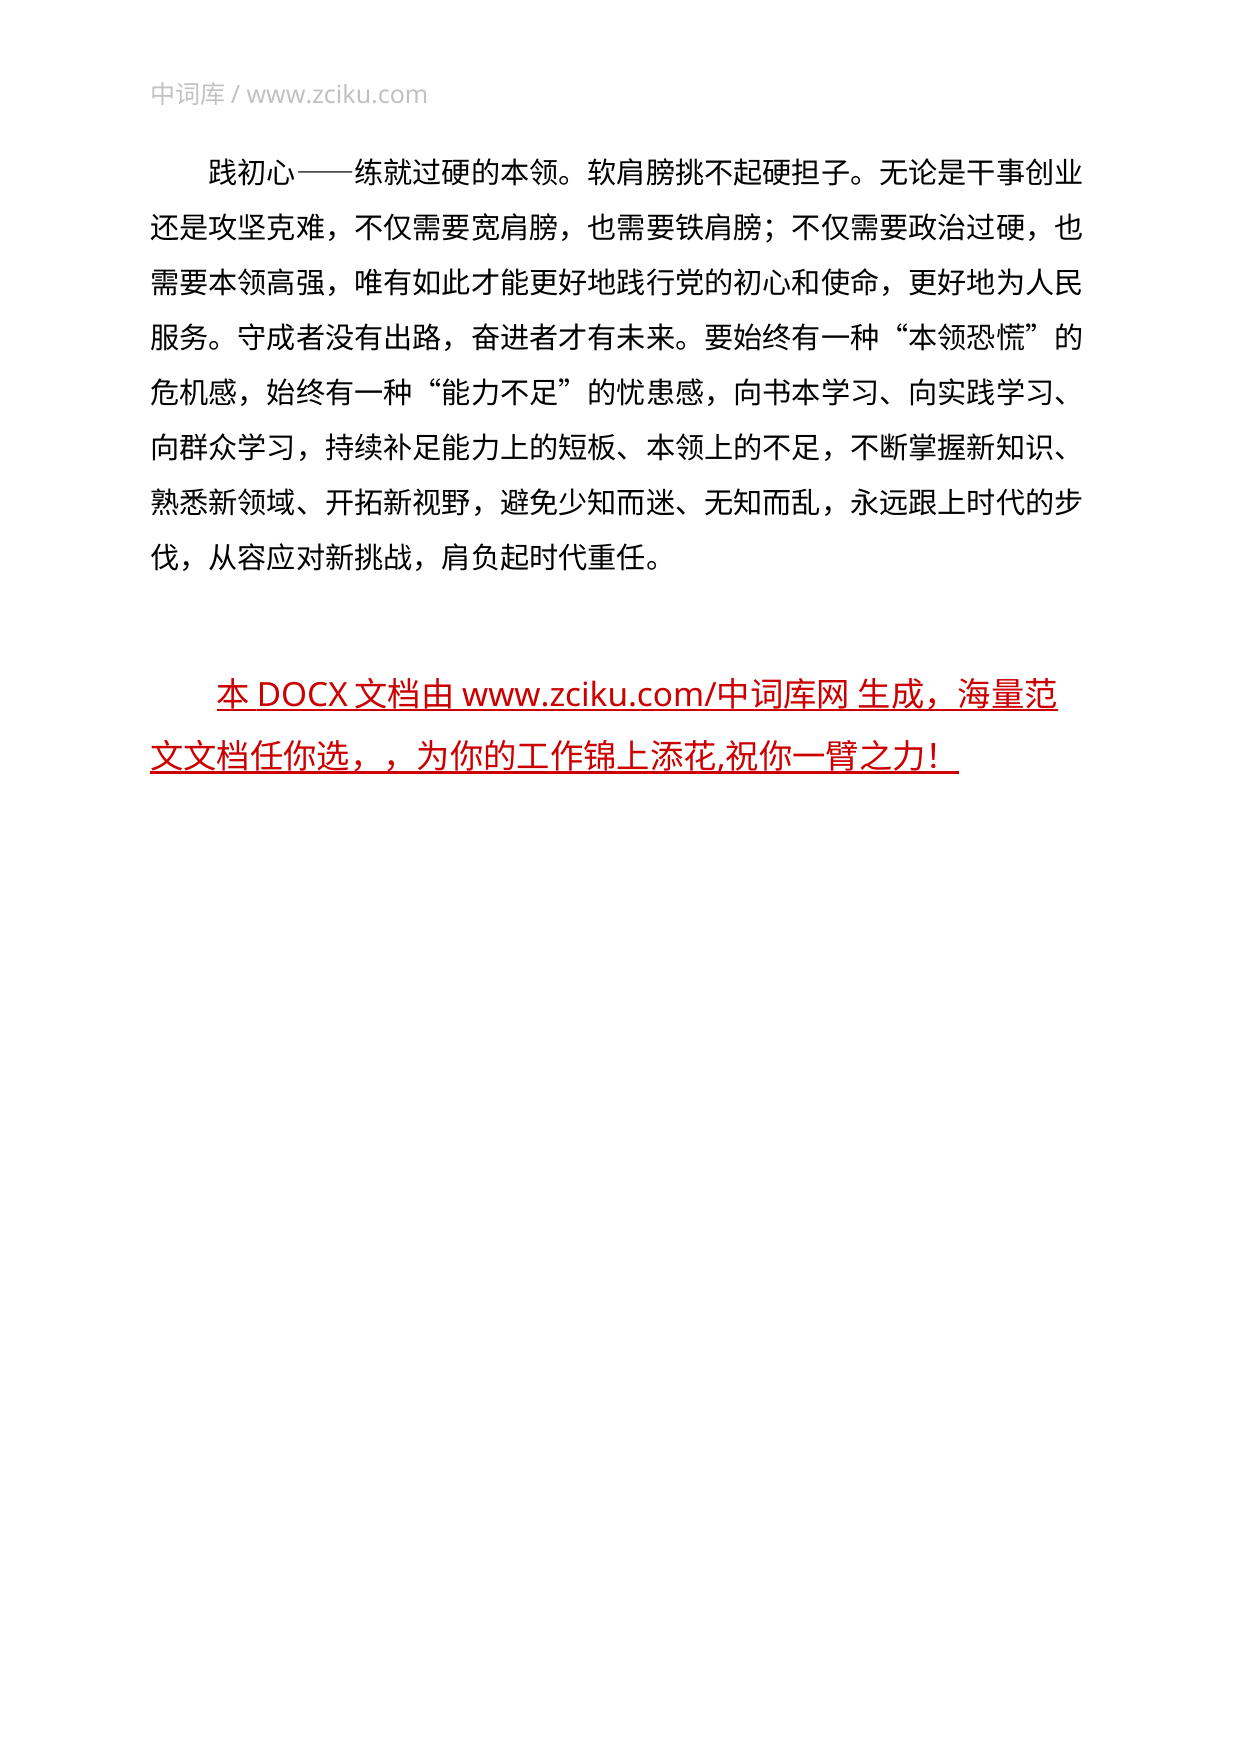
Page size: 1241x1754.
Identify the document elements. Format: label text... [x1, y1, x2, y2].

text 本DOCX文档由 www.zciku.com/中词库网 生成，海量范文文档任你选，，为你的工作锦上添花,祝你一臂之力！ [150, 667, 1090, 778]
text 践初心——练就过硬的本领。软肩膀挑不起硬担子。无论是干事创业还是攻坚克难，不仅需要宽肩膀，也需要铁肩膀；不仅需要政治过硬，也需要本领高强，唯有如此才能更好地践行党的初心和使命，更好地为人民服务。守成者没有出路，奋进者才有未来。要始终有一种“本领恐慌”的危机感，始终有一种“能力不足”的忧患感，向书本学习、向实践学习、向群众学习，持续补足能力上的短板、本领上的不足，不断掌握新知识、熟悉新领域、开拓新视野，避免少知而迷、无知而乱，永远跟上时代的步伐，从容应对新挑战，肩负起时代重任。 [150, 150, 1090, 577]
